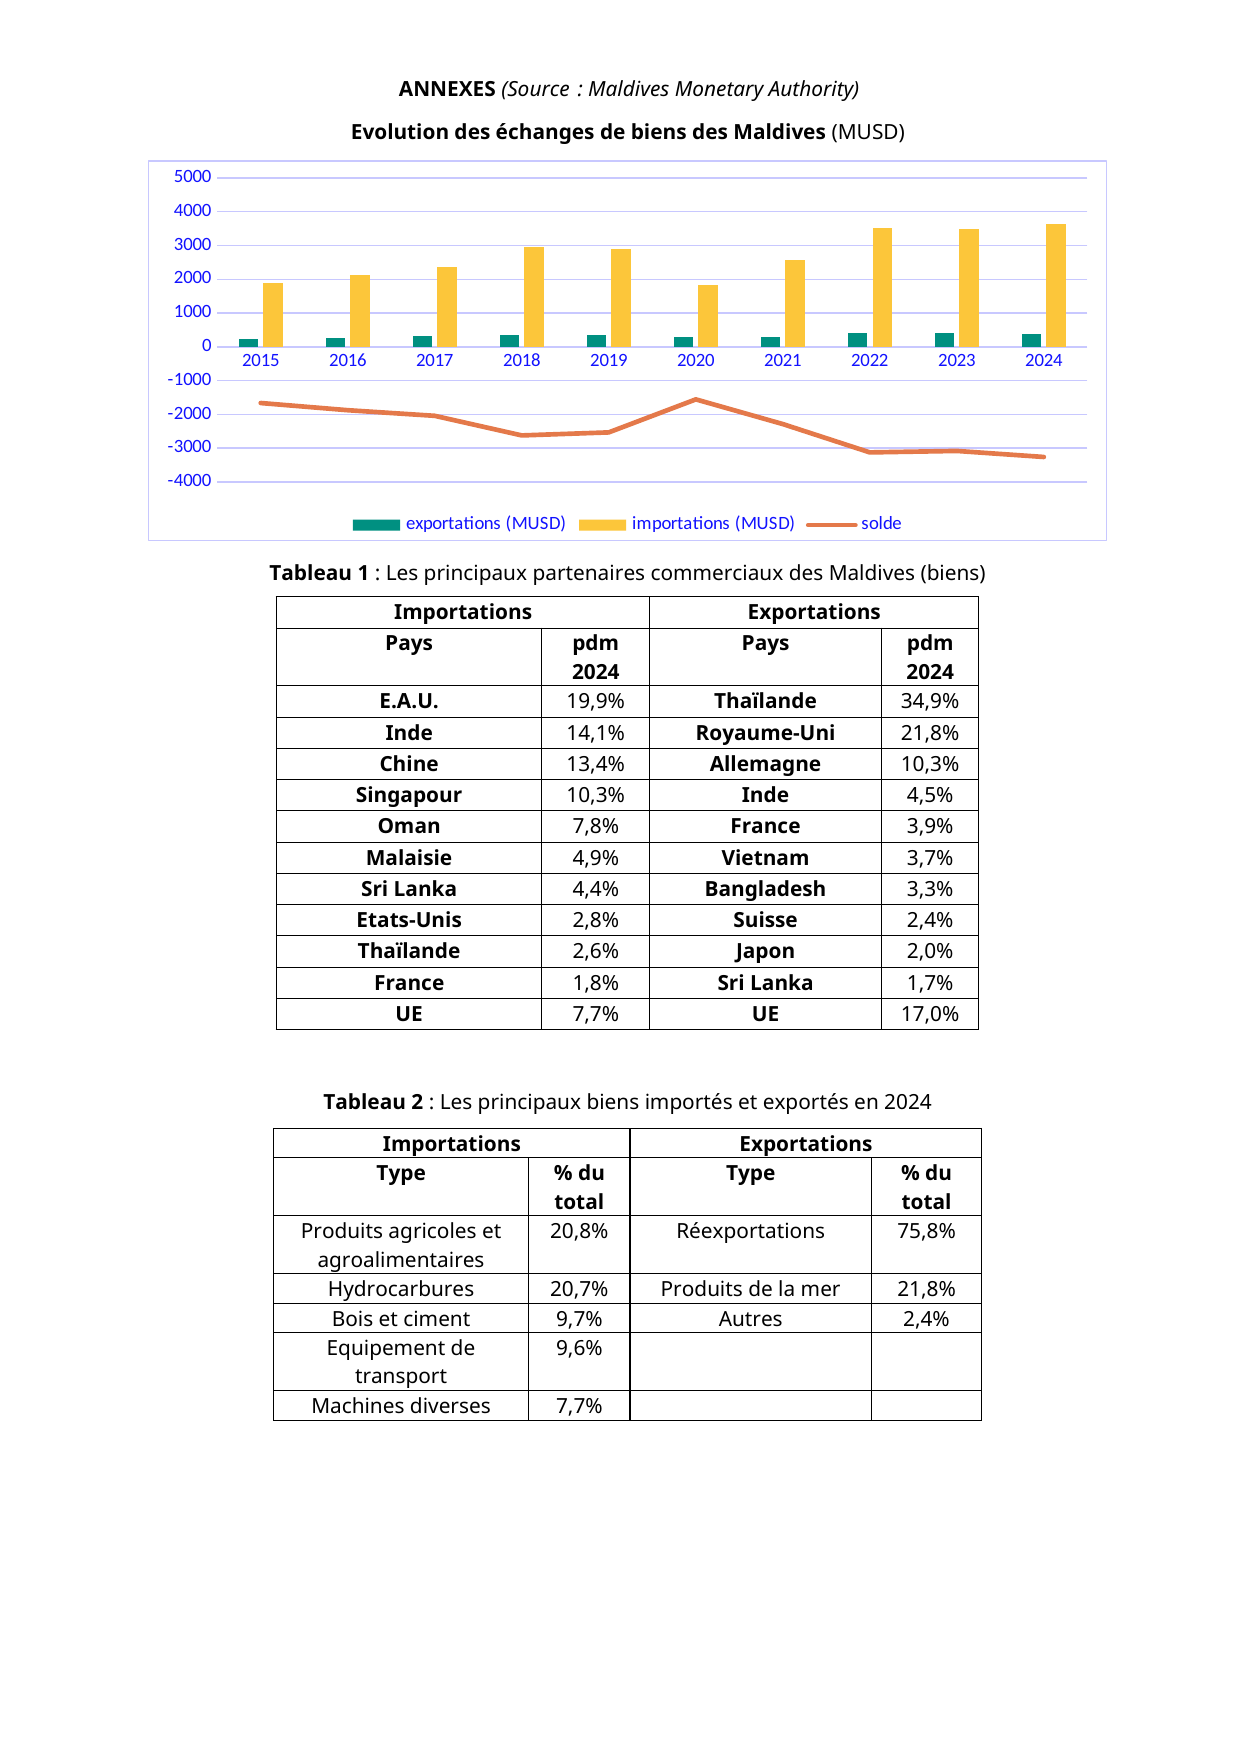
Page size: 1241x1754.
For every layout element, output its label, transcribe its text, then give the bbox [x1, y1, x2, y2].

table_cell Bois et ciment [274, 1304, 528, 1332]
table_cell Inde [650, 780, 881, 810]
table_cell Produits de la mer [631, 1274, 871, 1303]
table_cell 4,9% [542, 843, 649, 873]
table_cell 2,6% [542, 936, 649, 967]
table_cell 17,0% [882, 999, 978, 1029]
table_cell Malaisie [277, 843, 541, 873]
table_cell [631, 1391, 871, 1419]
table_cell 21,8% [882, 718, 978, 748]
table_cell 14,1% [542, 718, 649, 748]
table_cell UE [650, 999, 881, 1029]
table_cell [872, 1333, 981, 1390]
table_cell Produits agricoles et agroalimentaires [274, 1216, 528, 1273]
table_cell Etats-Unis [277, 905, 541, 935]
table_cell 1,7% [882, 968, 978, 998]
table_cell 3,7% [882, 843, 978, 873]
text ANNEXES (Source : Maldives Monetary Authority) [399, 74, 1107, 102]
table_cell Inde [277, 718, 541, 748]
table_cell Royaume-Uni [650, 718, 881, 748]
table_cell France [650, 811, 881, 842]
table_cell Pays [277, 629, 541, 685]
table_cell [872, 1391, 981, 1419]
table_cell Oman [277, 811, 541, 842]
table_cell Autres [631, 1304, 871, 1332]
text Tableau 2 : Les principaux biens importés et exportés en 2024 [148, 1087, 1107, 1115]
table_cell 2,8% [542, 905, 649, 935]
table_cell 7,7% [529, 1391, 629, 1419]
table_cell E.A.U. [277, 686, 541, 717]
text Evolution des échanges de biens des Maldives (MUSD) [148, 117, 1107, 145]
table_cell Réexportations [631, 1216, 871, 1273]
table_cell 7,8% [542, 811, 649, 842]
table_cell 34,9% [882, 686, 978, 717]
table_cell 2,4% [882, 905, 978, 935]
table_cell pdm 2024 [882, 629, 978, 685]
table_cell % du total [529, 1158, 629, 1215]
table_cell Hydrocarbures [274, 1274, 528, 1303]
text Tableau 1 : Les principaux partenaires commerciaux des Maldives (biens) [148, 558, 1107, 587]
table_cell 4,4% [542, 874, 649, 904]
table_header Importations [277, 597, 649, 627]
table_cell Allemagne [650, 749, 881, 779]
table_cell Chine [277, 749, 541, 779]
table_header Exportations [650, 597, 978, 627]
table_cell Thaïlande [650, 686, 881, 717]
table_cell % du total [872, 1158, 981, 1215]
table_header Importations [274, 1129, 629, 1157]
table_cell 1,8% [542, 968, 649, 998]
table_cell [631, 1333, 871, 1390]
table_header Exportations [631, 1129, 981, 1157]
table_cell 10,3% [882, 749, 978, 779]
table_cell Vietnam [650, 843, 881, 873]
table_cell Suisse [650, 905, 881, 935]
table_cell Pays [650, 629, 881, 685]
table_cell Japon [650, 936, 881, 967]
table_cell 20,7% [529, 1274, 629, 1303]
table_cell Thaïlande [277, 936, 541, 967]
table_cell 7,7% [542, 999, 649, 1029]
table_cell France [277, 968, 541, 998]
table_cell 9,7% [529, 1304, 629, 1332]
table_cell 20,8% [529, 1216, 629, 1273]
table_cell Type [274, 1158, 528, 1215]
table_cell 10,3% [542, 780, 649, 810]
table_cell 3,3% [882, 874, 978, 904]
table_cell pdm 2024 [542, 629, 649, 685]
table_cell 21,8% [872, 1274, 981, 1303]
table_cell 9,6% [529, 1333, 629, 1390]
table_cell UE [277, 999, 541, 1029]
table_cell Sri Lanka [650, 968, 881, 998]
table_cell Machines diverses [274, 1391, 528, 1419]
table_cell 75,8% [872, 1216, 981, 1273]
table_cell 2,0% [882, 936, 978, 967]
table_cell 3,9% [882, 811, 978, 842]
table_cell Singapour [277, 780, 541, 810]
table_cell 4,5% [882, 780, 978, 810]
table_cell Equipement de transport [274, 1333, 528, 1390]
table_cell 2,4% [872, 1304, 981, 1332]
table_cell 19,9% [542, 686, 649, 717]
table_cell Type [631, 1158, 871, 1215]
table_cell Bangladesh [650, 874, 881, 904]
table_cell Sri Lanka [277, 874, 541, 904]
table_cell 13,4% [542, 749, 649, 779]
